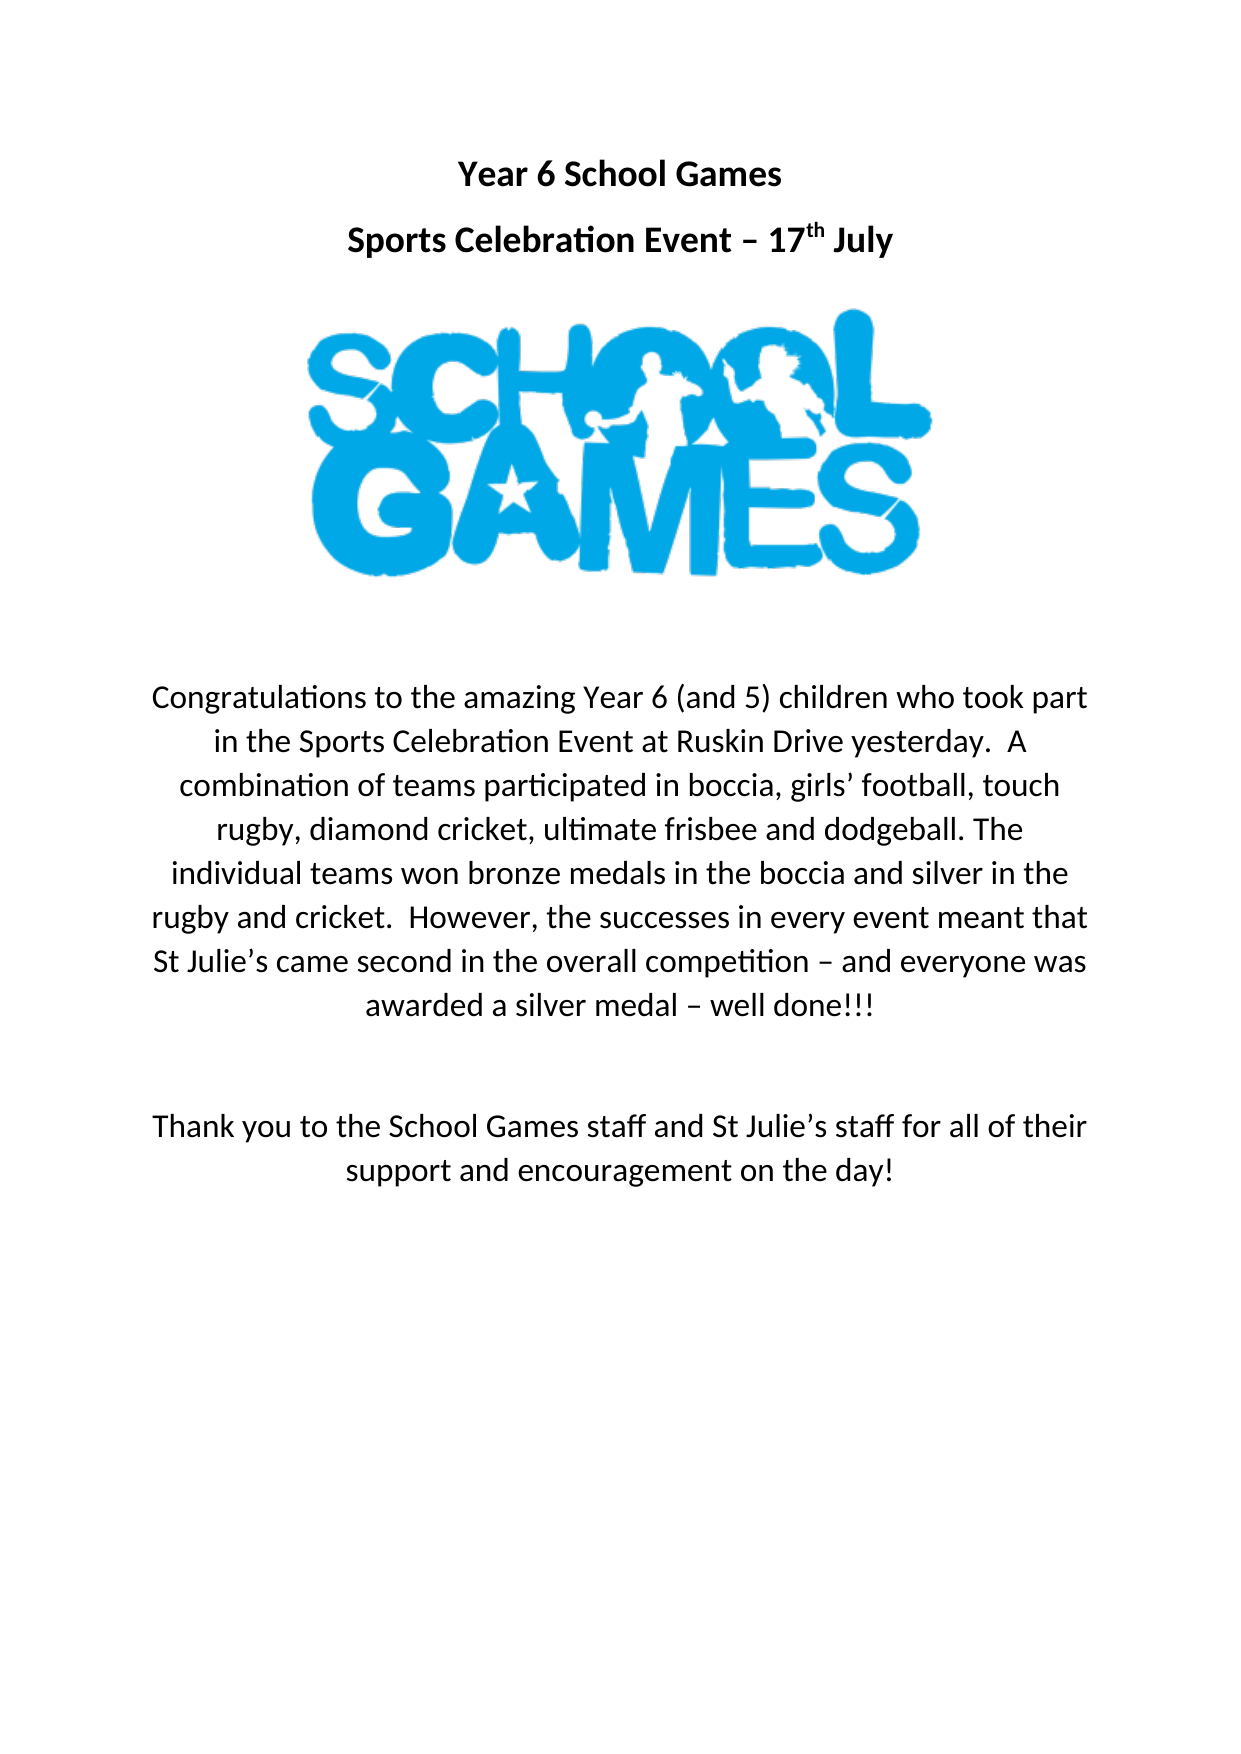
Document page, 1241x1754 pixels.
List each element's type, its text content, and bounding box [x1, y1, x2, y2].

picture [282, 282, 959, 603]
text Year 6 School Games [150, 150, 1090, 196]
text Sports Celebration Event – 17th July [150, 216, 1090, 262]
text Congratulations to the amazing Year 6 (and 5) children who took part in the Sports Celebration Event at Ruskin Drive yesterday. A combination of teams participated in boccia, girls’ football, touch rugby, diamond cricket, ultimate frisbee and dodgeball. The individual teams won bronze medals in the boccia and silver in the rugby and cricket. However, the successes in every event meant that St Julie’s came second in the overall competition – and everyone was awarded a silver medal – well done!!! [150, 677, 1090, 1025]
text Thank you to the School Games staff and St Julie’s staff for all of their support and encouragement on the day! [150, 1106, 1090, 1190]
